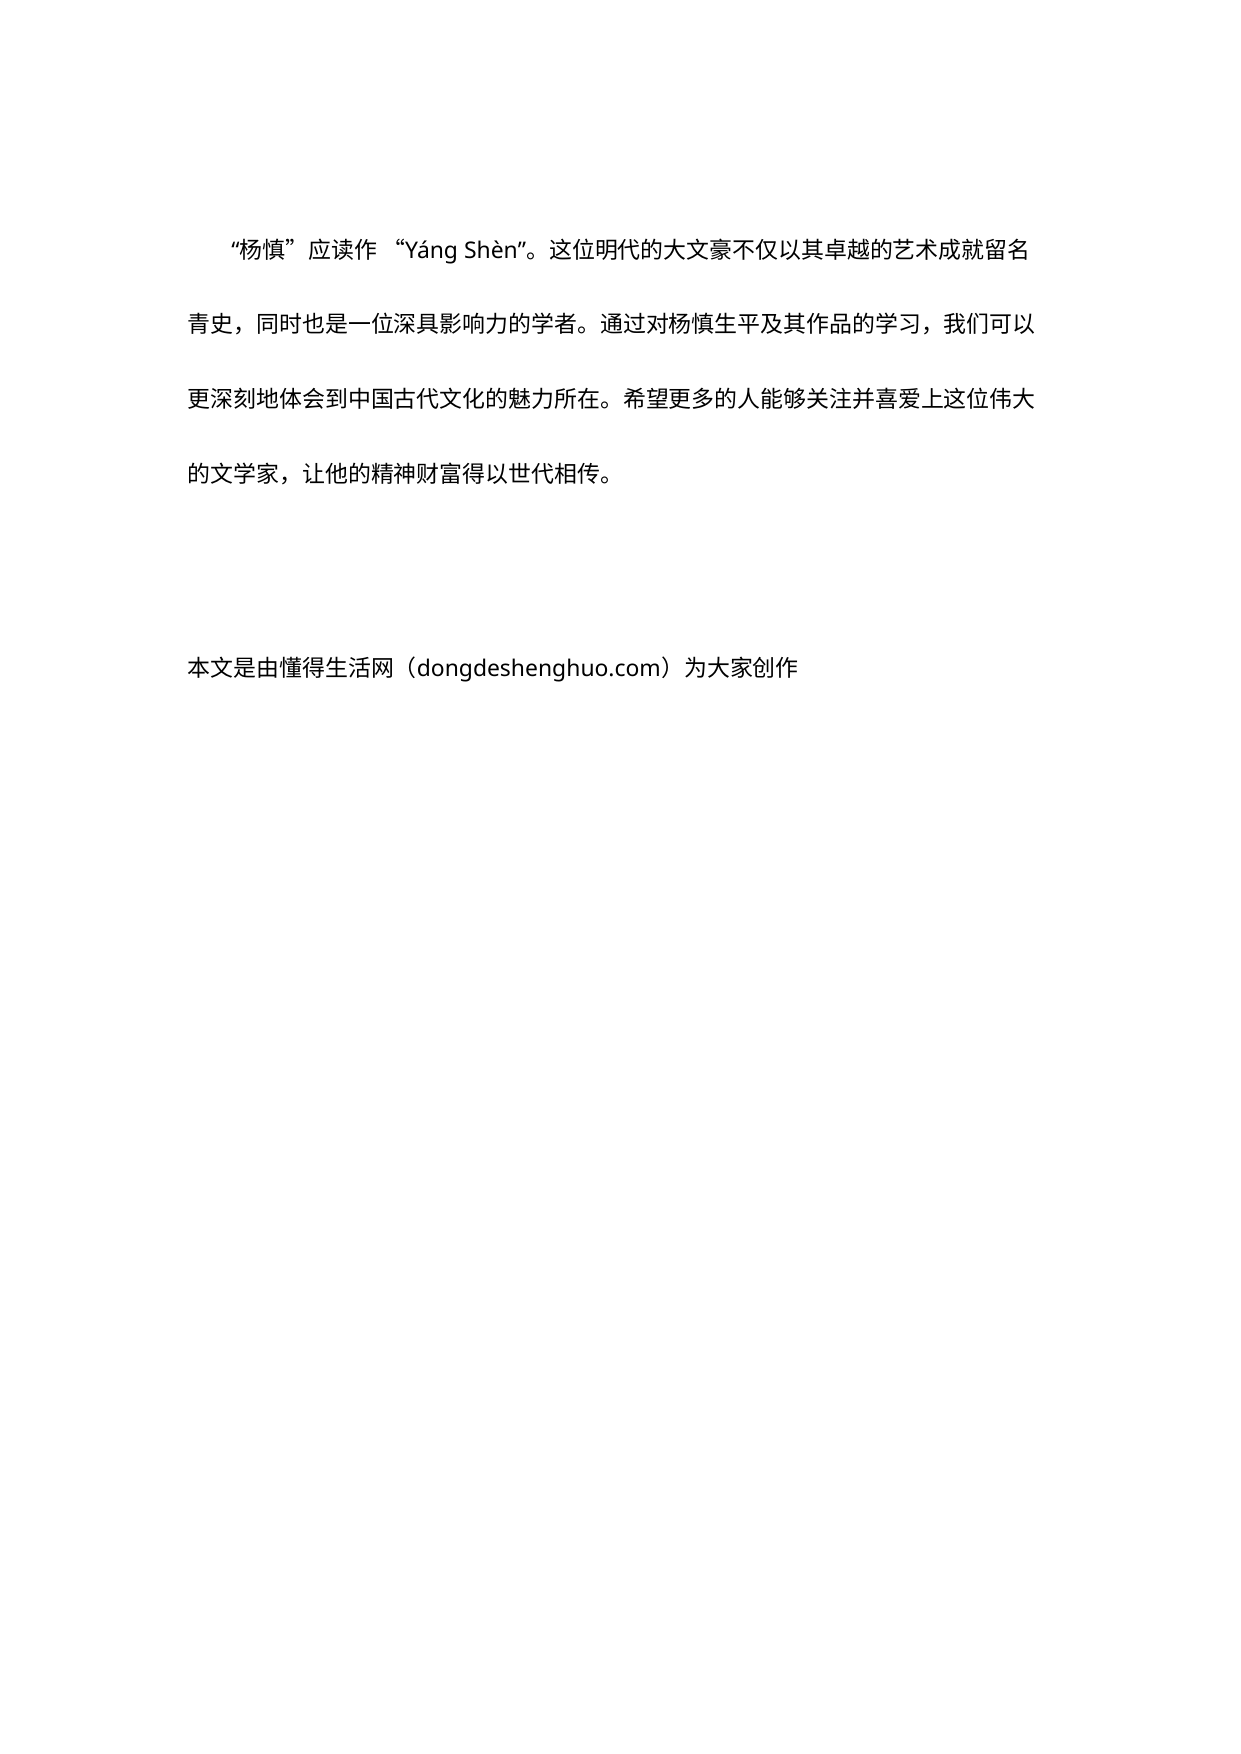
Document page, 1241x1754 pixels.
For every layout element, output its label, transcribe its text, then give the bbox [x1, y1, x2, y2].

text 本文是由懂得生活网（dongdeshenghuo.com）为大家创作 [187, 634, 1053, 699]
text “杨慎”应读作 “Yáng Shèn”。这位明代的大文豪不仅以其卓越的艺术成就留名青史，同时也是一位深具影响力的学者。通过对杨慎生平及其作品的学习，我们可以更深刻地体会到中国古代文化的魅力所在。希望更多的人能够关注并喜爱上这位伟大的文学家，让他的精神财富得以世代相传。 [187, 216, 1053, 505]
